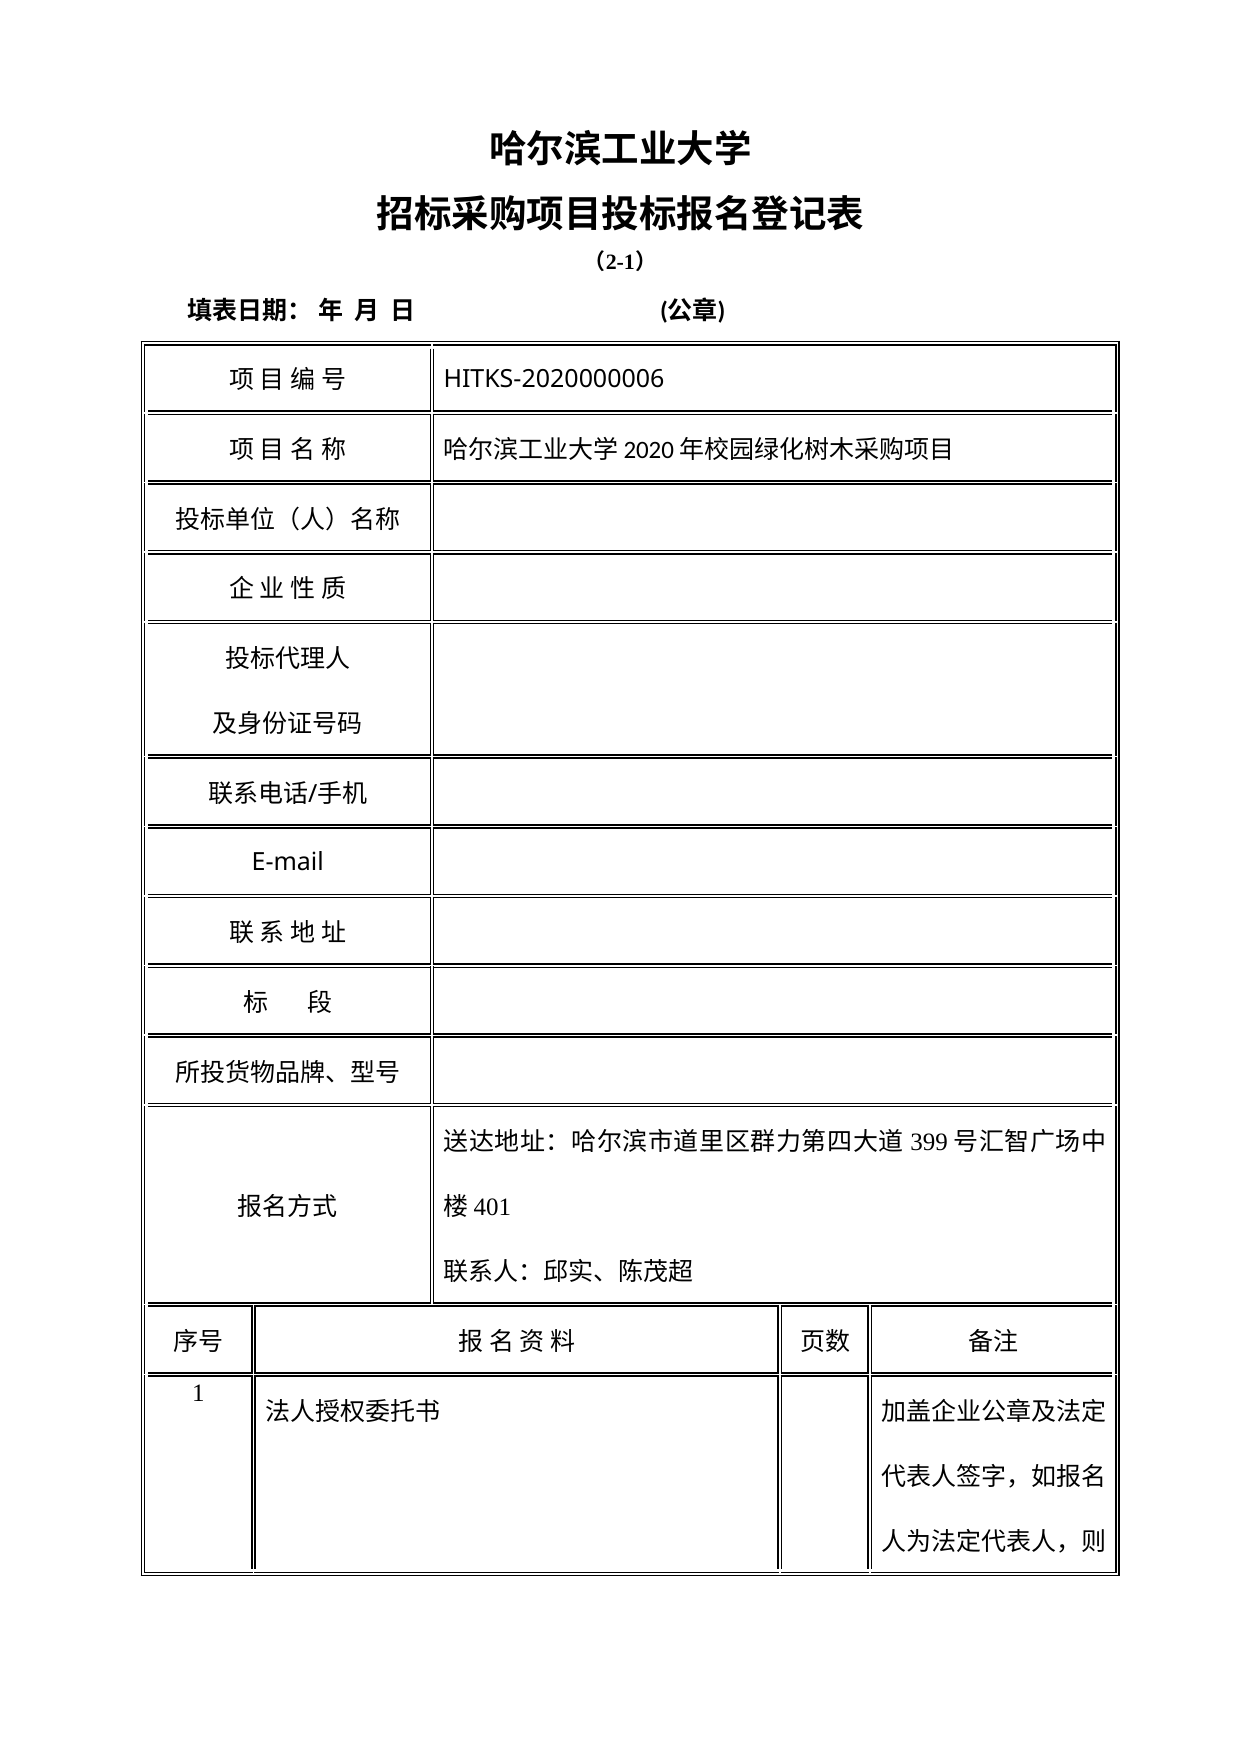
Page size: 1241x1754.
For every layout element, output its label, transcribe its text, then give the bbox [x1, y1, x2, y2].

text （2-1） [187, 243, 1053, 276]
text 填表日期： 年 月 日 (公章) [187, 276, 1053, 341]
text 哈尔滨工业大学 [187, 113, 1053, 178]
text 招标采购项目投标报名登记表 [187, 178, 1053, 243]
table_cell 投标代理人 及身份证号码 [143, 620, 432, 754]
table_header HITKS-2020000006 [432, 345, 1115, 410]
table_cell 报 名 资 料 [256, 1307, 777, 1372]
table_cell 标 段 [143, 963, 432, 1033]
table_cell [432, 824, 1118, 893]
table_cell 备注 [870, 1302, 1118, 1372]
table_cell 页数 [782, 1307, 867, 1372]
table_cell 序号 [143, 1302, 253, 1372]
table_cell [432, 894, 1118, 963]
table_cell 项 目 名 称 [143, 410, 432, 480]
table_cell [432, 480, 1118, 550]
table_cell [432, 620, 1118, 754]
table_cell 企 业 性 质 [143, 550, 432, 619]
table_cell 所投货物品牌、型号 [143, 1033, 432, 1103]
table_cell [432, 754, 1118, 824]
table_cell [432, 963, 1118, 1033]
table_cell 报名方式 [143, 1103, 432, 1302]
table_cell 1 [143, 1372, 253, 1572]
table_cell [870, 1372, 1118, 1572]
table_cell 联 系 地 址 [143, 894, 432, 963]
table_cell [432, 550, 1118, 619]
table_cell 哈尔滨工业大学2020年校园绿化树木采购项目 [432, 410, 1118, 480]
table_cell 联系电话/手机 [143, 754, 432, 824]
table_header 项 目 编 号 [143, 342, 432, 410]
table_cell E-mail [143, 824, 432, 893]
table_cell 法人授权委托书 [254, 1372, 780, 1572]
table_cell [432, 1033, 1118, 1103]
table_cell [780, 1372, 870, 1572]
table_cell 投标单位（人）名称 [143, 480, 432, 550]
table_cell 送达地址：哈尔滨市道里区群力第四大道399号汇智广场中楼401 联系人：邱实、陈茂超 [432, 1103, 1118, 1302]
